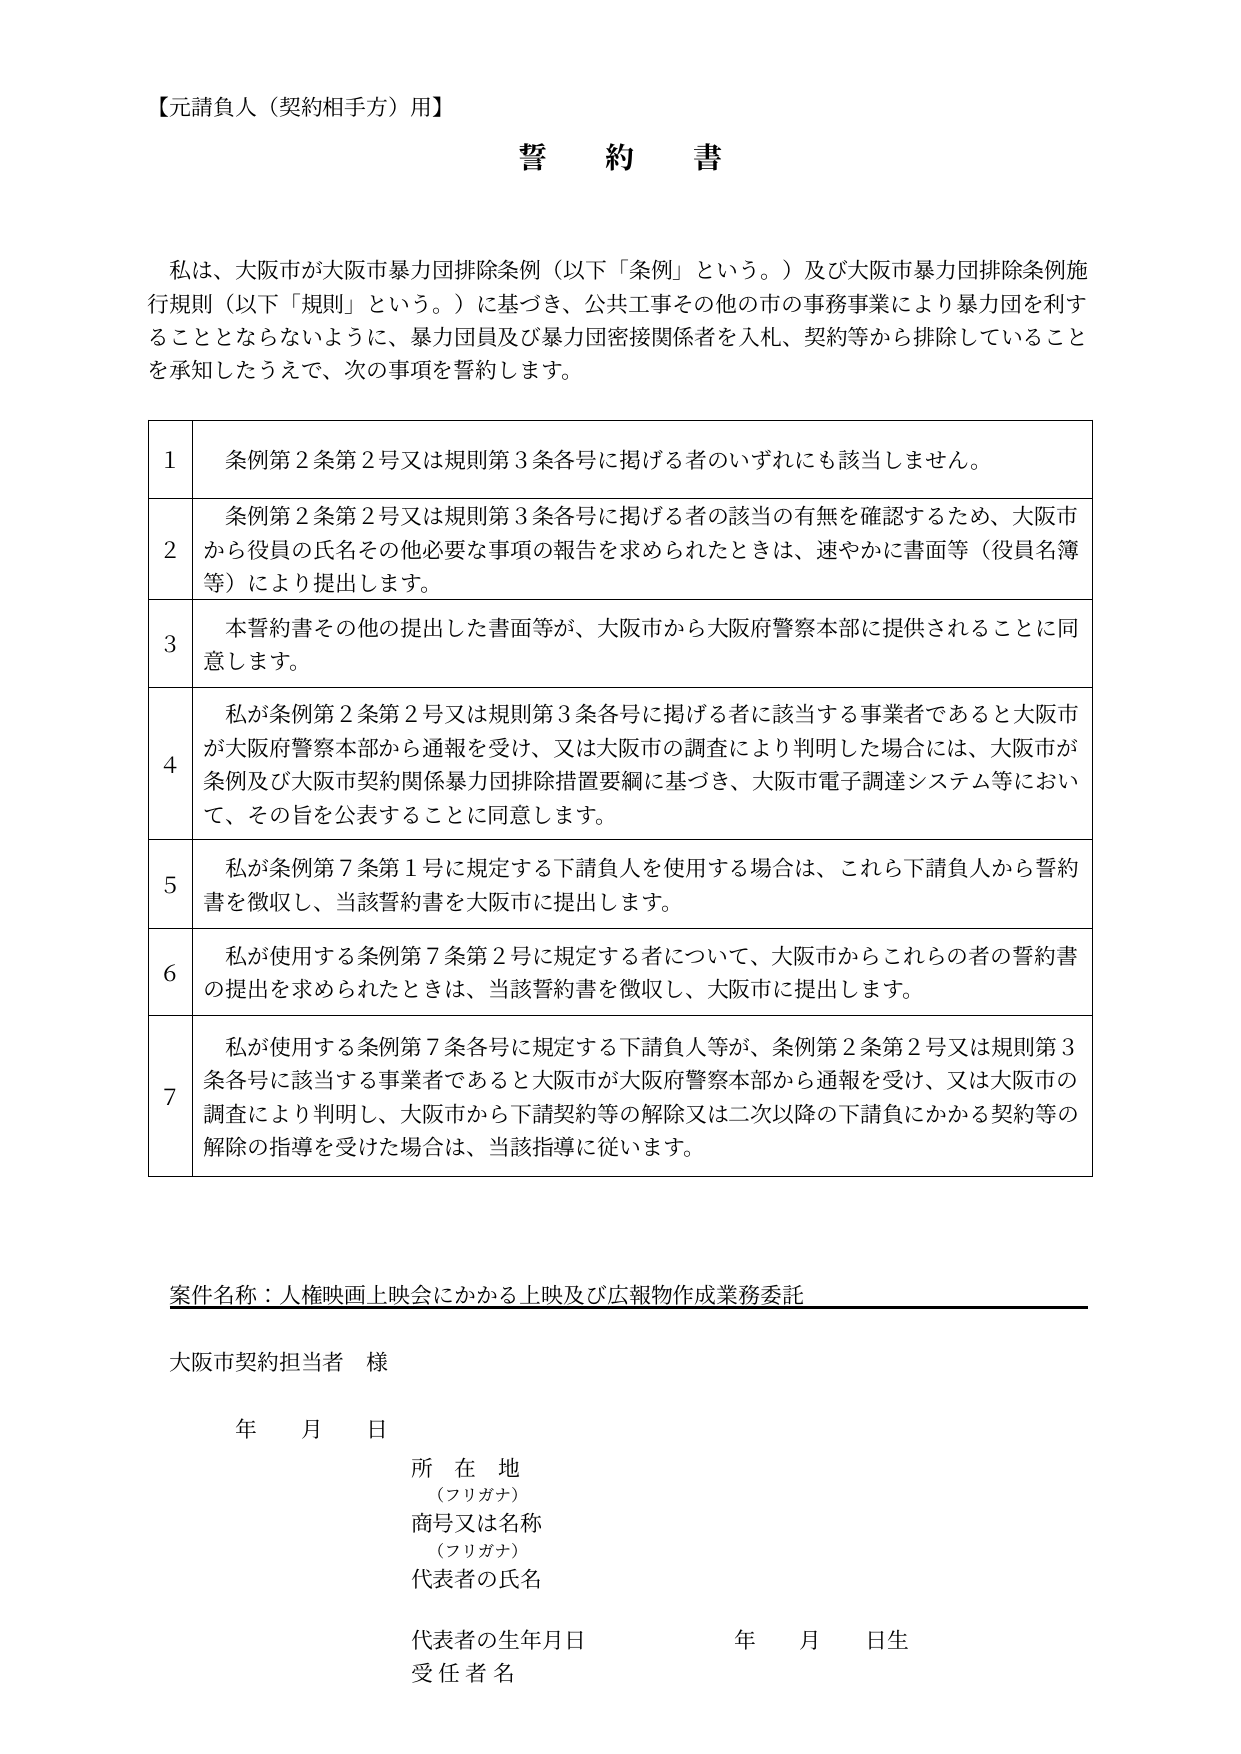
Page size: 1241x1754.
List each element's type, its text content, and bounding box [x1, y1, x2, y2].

text 年 月 日 [148, 1411, 1092, 1445]
table_cell 私が使用する条例第７条各号に規定する下請負人等が、条例第２条第２号又は規則第３条各号に該当する事業者であると大阪市が大阪府警察本部から通報を受け、又は大阪市の調査により判明し、大阪市から下請契約等の解除又は二次以降の下請負にかかる契約等の解除の指導を受けた場合は、当該指導に従います。 [193, 1016, 1092, 1176]
table_cell ６ [149, 929, 192, 1015]
table_header １ [149, 421, 192, 497]
text 案件名称：人権映画上映会にかかる上映及び広報物作成業務委託 [148, 1278, 1092, 1311]
table_cell ４ [149, 688, 192, 839]
table_header 条例第２条第２号又は規則第３条各号に掲げる者のいずれにも該当しません。 [193, 421, 1092, 497]
table_cell ２ [149, 499, 192, 599]
table_cell 私が使用する条例第７条第２号に規定する者について、大阪市からこれらの者の誓約書の提出を求められたときは、当該誓約書を徴収し、大阪市に提出します。 [193, 929, 1092, 1015]
table_cell 私が条例第７条第１号に規定する下請負人を使用する場合は、これら下請負人から誓約書を徴収し、当該誓約書を大阪市に提出します。 [193, 840, 1092, 928]
text 誓 約 書 [148, 123, 1092, 189]
text 私は、大阪市が大阪市暴力団排除条例（以下「条例」という。）及び大阪市暴力団排除条例施行規則（以下「規則」という。）に基づき、公共工事その他の市の事務事業により暴力団を利することとならないように、暴力団員及び暴力団密接関係者を入札、契約等から排除していることを承知したうえで、次の事項を誓約します。 [148, 252, 1092, 386]
table_cell ５ [149, 840, 192, 928]
text 【元請負人（契約相手方）用】 [148, 89, 1092, 123]
table_cell ３ [149, 600, 192, 687]
table_cell 条例第２条第２号又は規則第３条各号に掲げる者の該当の有無を確認するため、大阪市から役員の氏名その他必要な事項の報告を求められたときは、速やかに書面等（役員名簿等）により提出します。 [193, 499, 1092, 599]
text 大阪市契約担当者 様 [148, 1344, 1092, 1378]
table_cell ７ [149, 1016, 192, 1176]
table_cell 私が条例第２条第２号又は規則第３条各号に掲げる者に該当する事業者であると大阪市が大阪府警察本部から通報を受け、又は大阪市の調査により判明した場合には、大阪市が条例及び大阪市契約関係暴力団排除措置要綱に基づき、大阪市電子調達システム等において、その旨を公表することに同意します。 [193, 688, 1092, 839]
table_cell 本誓約書その他の提出した書面等が、大阪市から大阪府警察本部に提供されることに同意します。 [193, 600, 1092, 687]
